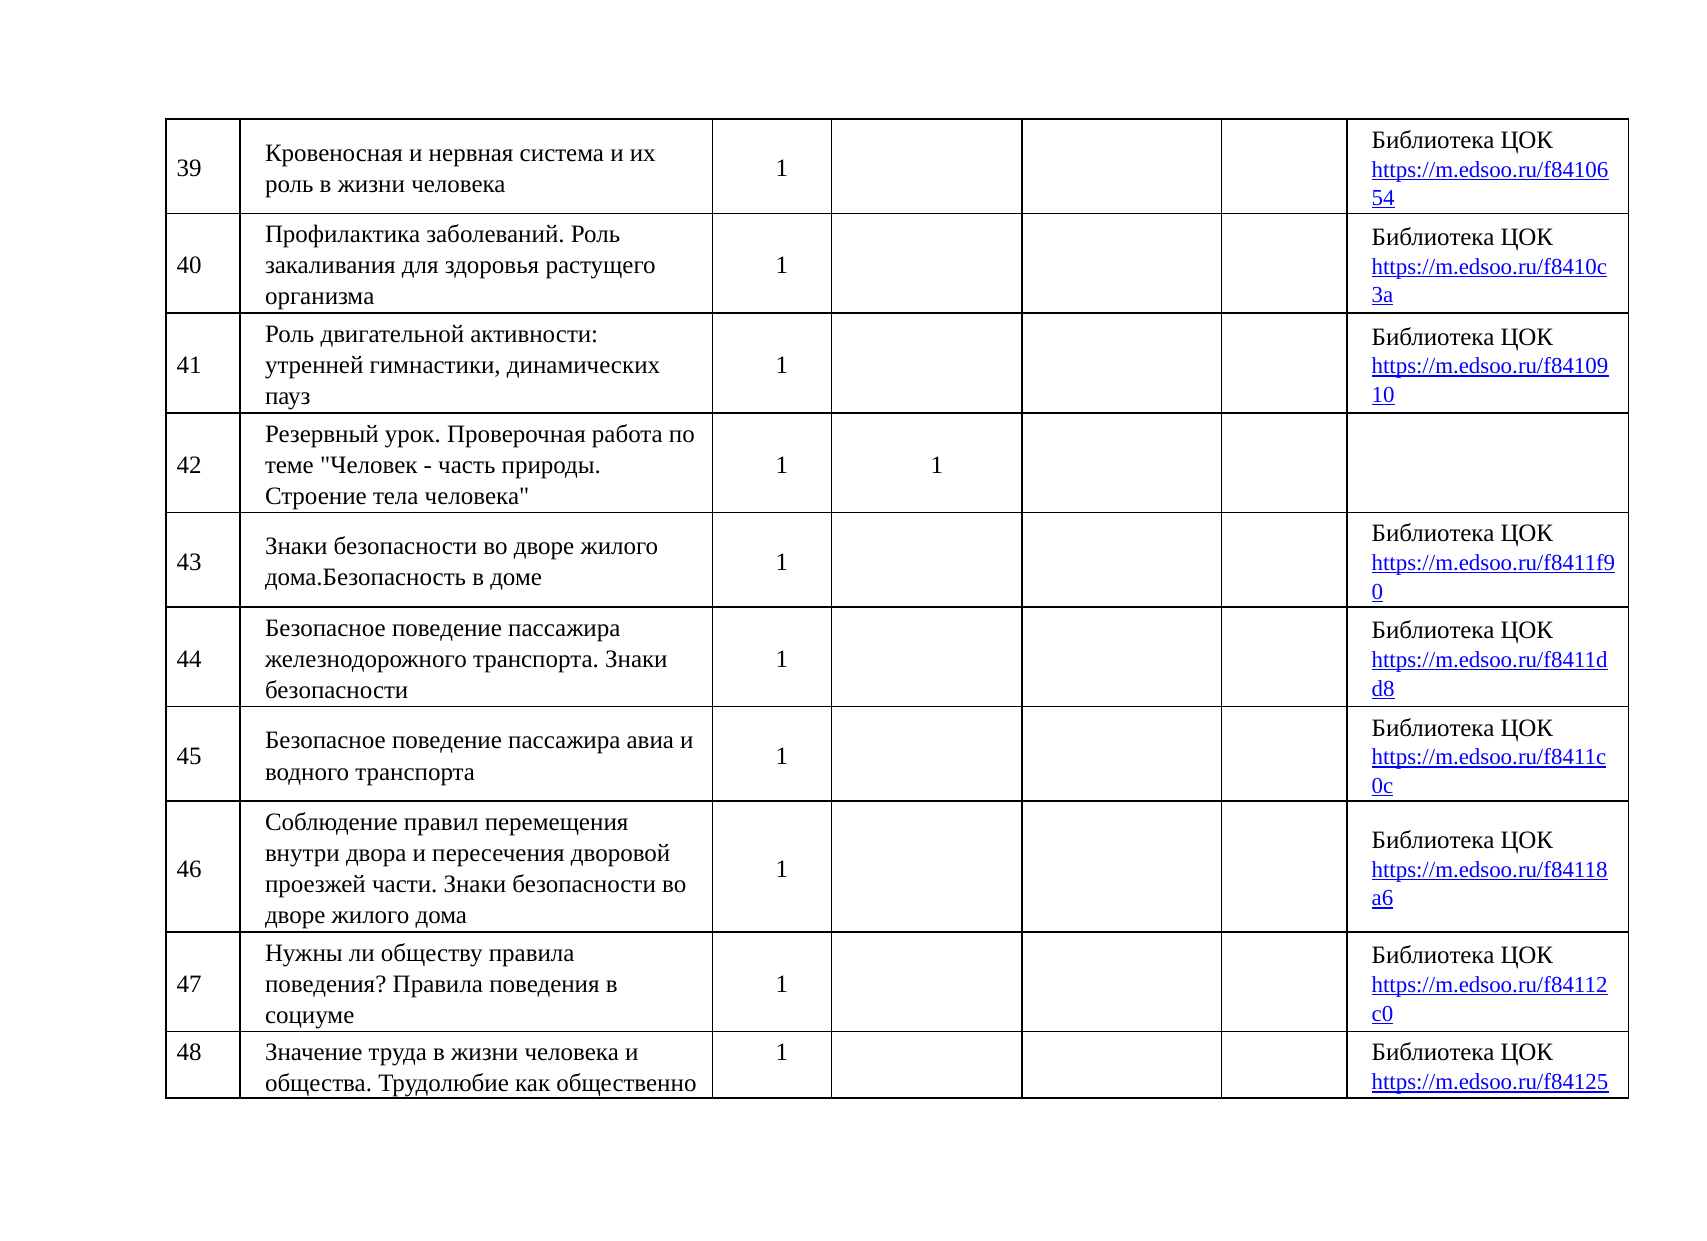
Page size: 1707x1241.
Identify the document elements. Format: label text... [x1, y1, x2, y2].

table_cell [1023, 1032, 1221, 1097]
table_cell [832, 513, 1021, 606]
table_cell [1222, 933, 1346, 1031]
table_cell [1023, 513, 1221, 606]
table_cell 1 [713, 608, 831, 706]
table_cell Профилактика заболеваний. Роль закаливания для здоровья растущего организма [241, 214, 712, 312]
table_cell 1 [713, 1032, 831, 1097]
table_cell 44 [167, 608, 239, 706]
table_cell Роль двигательной активности: утренней гимнастики, динамических пауз [241, 314, 712, 412]
table_cell [1222, 802, 1346, 931]
table_cell 40 [167, 214, 239, 312]
table_cell [832, 1032, 1021, 1097]
table_cell 1 [713, 414, 831, 512]
table_cell [1348, 414, 1628, 512]
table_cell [1348, 1032, 1628, 1097]
table_cell 48 [167, 1032, 239, 1097]
table_cell 43 [167, 513, 239, 606]
table_cell Библиотека ЦОК https://m.edsoo.ru/f8411dd8 [1348, 608, 1628, 706]
table_cell [1222, 314, 1346, 412]
table_cell Библиотека ЦОК https://m.edsoo.ru/f8410654 [1348, 120, 1628, 213]
table_cell Резервный урок. Проверочная работа по теме "Человек - часть природы. Строение тела человека" [241, 414, 712, 512]
table_cell 42 [167, 414, 239, 512]
table_cell Соблюдение правил перемещения внутри двора и пересечения дворовой проезжей части. Знаки безопасности во дворе жилого дома [241, 802, 712, 931]
table_cell 39 [167, 120, 239, 213]
table_cell [1023, 120, 1221, 213]
table_cell [832, 608, 1021, 706]
table_cell 46 [167, 802, 239, 931]
table_cell Безопасное поведение пассажира железнодорожного транспорта. Знаки безопасности [241, 608, 712, 706]
table_cell Безопасное поведение пассажира авиа и водного транспорта [241, 707, 712, 800]
table_cell 1 [713, 513, 831, 606]
table_cell [832, 214, 1021, 312]
table_cell [832, 707, 1021, 800]
table_cell [1023, 707, 1221, 800]
table_cell [1023, 608, 1221, 706]
table_cell 41 [167, 314, 239, 412]
table_cell Библиотека ЦОК https://m.edsoo.ru/f8411c0c [1348, 707, 1628, 800]
table_cell Библиотека ЦОК https://m.edsoo.ru/f8410c3a [1348, 214, 1628, 312]
table_cell 1 [713, 802, 831, 931]
table_cell [832, 802, 1021, 931]
table_cell [832, 120, 1021, 213]
table_cell [1023, 802, 1221, 931]
table_cell Знаки безопасности во дворе жилого дома.Безопасность в доме [241, 513, 712, 606]
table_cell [241, 1032, 712, 1097]
table_cell [1222, 1032, 1346, 1097]
table_cell Кровеносная и нервная система и их роль в жизни человека [241, 120, 712, 213]
table_cell 47 [167, 933, 239, 1031]
table_cell [1222, 120, 1346, 213]
table_cell [832, 314, 1021, 412]
table_cell 1 [713, 933, 831, 1031]
table_cell [1023, 314, 1221, 412]
table_cell Библиотека ЦОК https://m.edsoo.ru/f8410910 [1348, 314, 1628, 412]
table_cell [1023, 933, 1221, 1031]
table_cell 1 [713, 314, 831, 412]
table_cell 1 [713, 120, 831, 213]
table_cell [1222, 513, 1346, 606]
table_cell [1222, 608, 1346, 706]
table_cell [1222, 707, 1346, 800]
table_cell Библиотека ЦОК https://m.edsoo.ru/f84118a6 [1348, 802, 1628, 931]
table_cell [1222, 414, 1346, 512]
table_cell 1 [713, 214, 831, 312]
table_cell 1 [713, 707, 831, 800]
table_cell 45 [167, 707, 239, 800]
table_cell Нужны ли обществу правила поведения? Правила поведения в социуме [241, 933, 712, 1031]
table_cell 1 [832, 414, 1021, 512]
table_cell [832, 933, 1021, 1031]
table_cell Библиотека ЦОК https://m.edsoo.ru/f84112c0 [1348, 933, 1628, 1031]
table_cell [1023, 214, 1221, 312]
table_cell [1222, 214, 1346, 312]
table_cell [1023, 414, 1221, 512]
table_cell Библиотека ЦОК https://m.edsoo.ru/f8411f90 [1348, 513, 1628, 606]
